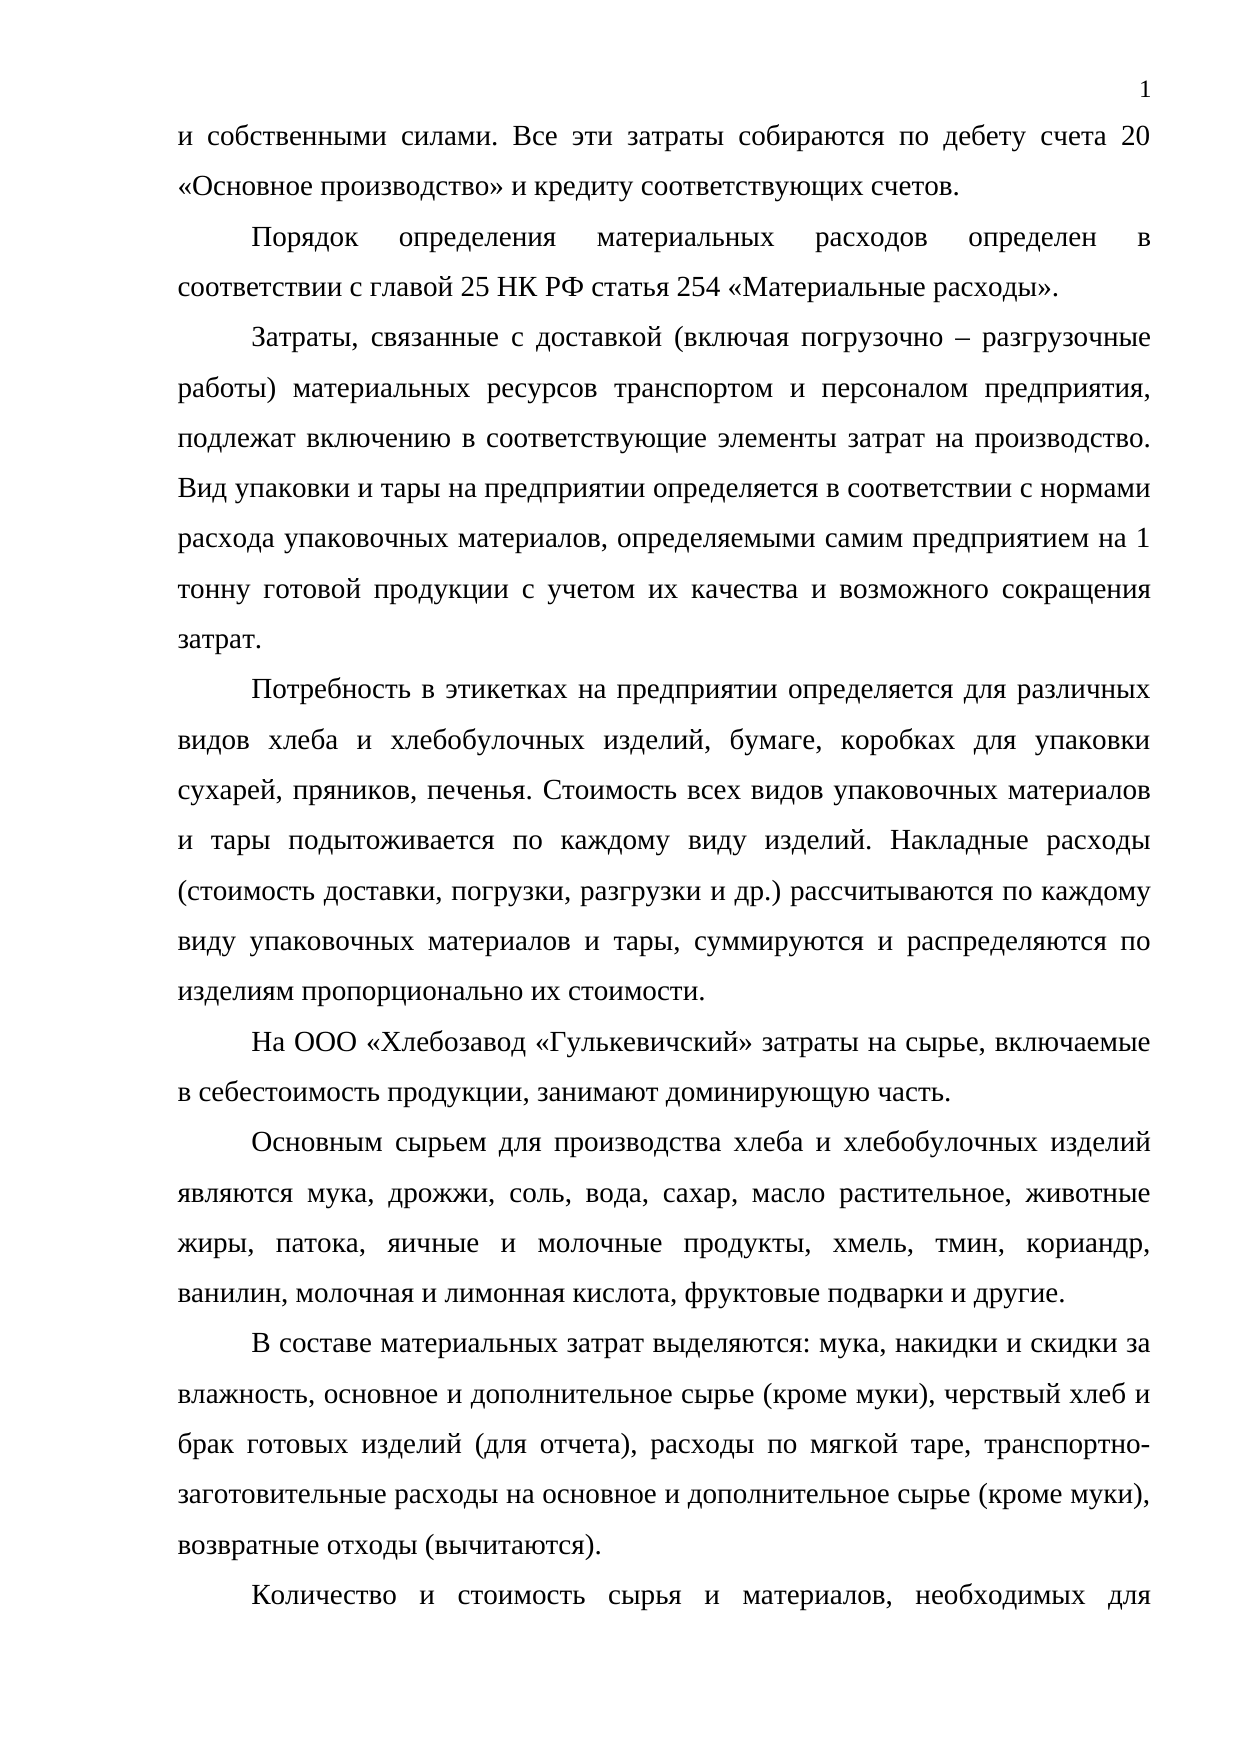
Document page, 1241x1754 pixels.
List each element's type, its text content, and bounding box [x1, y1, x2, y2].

text Порядок определения материальных расходов определен в соответствии с главой 25 НК РФ статья 254 «Материальные расходы». [177, 219, 1152, 303]
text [177, 1577, 1152, 1611]
text Затраты, связанные с доставкой (включая погрузочно – разгрузочные работы) материальных ресурсов транспортом и персоналом предприятия, подлежат включению в соответствующие элементы затрат на производство. Вид упаковки и тары на предприятии определяется в соответствии с нормами расхода упаковочных материалов, определяемыми самим предприятием на 1 тонну готовой продукции с учетом их качества и возможного сокращения затрат. [177, 319, 1152, 655]
text На ООО «Хлебозавод «Гулькевичский» затраты на сырье, включаемые в себестоимость продукции, занимают доминирующую часть. [177, 1024, 1152, 1108]
text В составе материальных затрат выделяются: мука, накидки и скидки за влажность, основное и дополнительное сырье (кроме муки), черствый хлеб и брак готовых изделий (для отчета), расходы по мягкой таре, транспортно-заготовительные расходы на основное и дополнительное сырье (кроме муки), возвратные отходы (вычитаются). [177, 1326, 1152, 1560]
text Основным сырьем для производства хлеба и хлебобулочных изделий являются мука, дрожжи, соль, вода, сахар, масло растительное, животные жиры, патока, яичные и молочные продукты, хмель, тмин, кориандр, ванилин, молочная и лимонная кислота, фруктовые подварки и другие. [177, 1124, 1152, 1309]
text Потребность в этикетках на предприятии определяется для различных видов хлеба и хлебобулочных изделий, бумаге, коробках для упаковки сухарей, пряников, печенья. Стоимость всех видов упаковочных материалов и тары подытоживается по каждому виду изделий. Накладные расходы (стоимость доставки, погрузки, разгрузки и др.) рассчитываются по каждому виду упаковочных материалов и тары, суммируются и распределяются по изделиям пропорционально их стоимости. [177, 672, 1152, 1007]
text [177, 118, 1152, 202]
